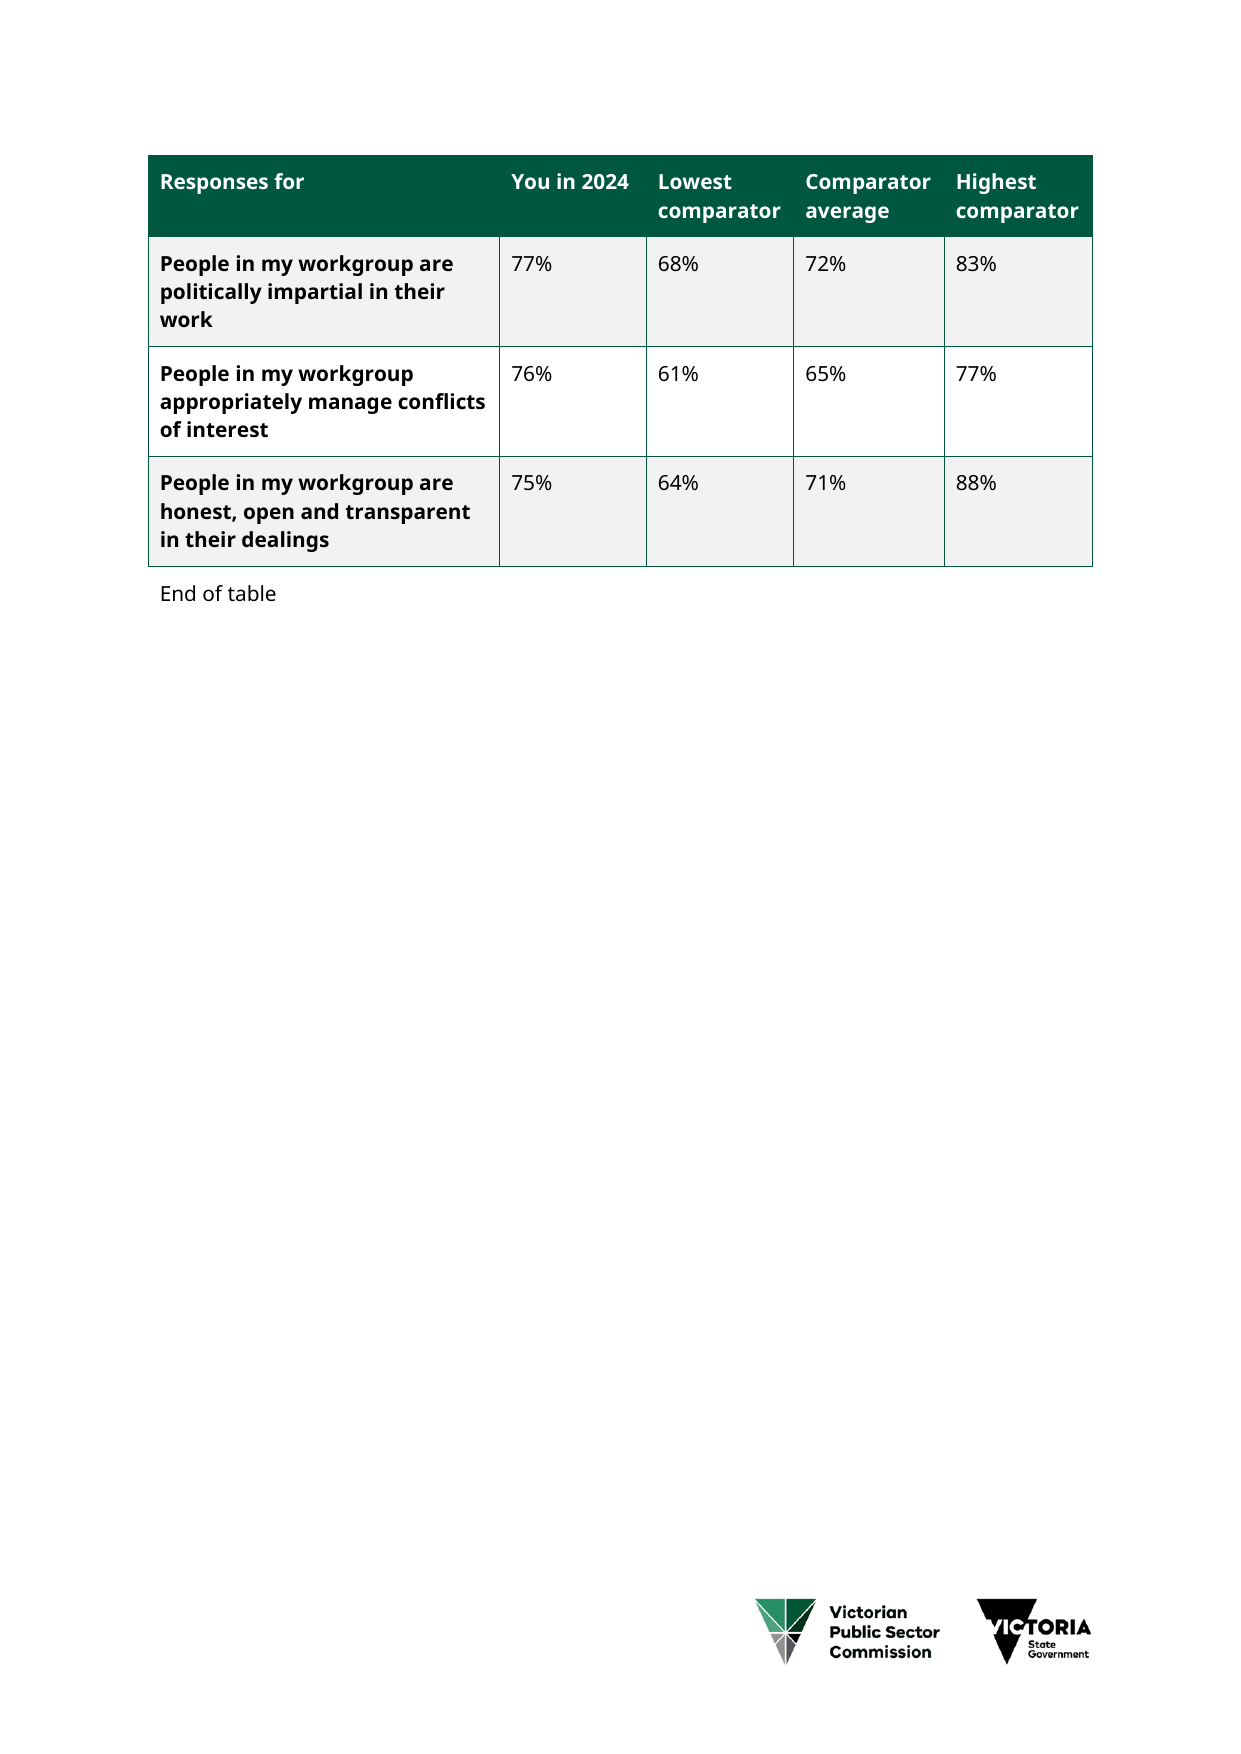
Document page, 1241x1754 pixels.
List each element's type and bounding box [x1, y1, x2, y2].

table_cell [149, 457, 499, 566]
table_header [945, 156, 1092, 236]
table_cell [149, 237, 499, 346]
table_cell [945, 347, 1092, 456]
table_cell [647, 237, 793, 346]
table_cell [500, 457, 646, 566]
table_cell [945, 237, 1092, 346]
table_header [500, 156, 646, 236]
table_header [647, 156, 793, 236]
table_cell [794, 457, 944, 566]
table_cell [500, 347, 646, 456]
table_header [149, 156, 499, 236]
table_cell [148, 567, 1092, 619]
picture [754, 1598, 1093, 1666]
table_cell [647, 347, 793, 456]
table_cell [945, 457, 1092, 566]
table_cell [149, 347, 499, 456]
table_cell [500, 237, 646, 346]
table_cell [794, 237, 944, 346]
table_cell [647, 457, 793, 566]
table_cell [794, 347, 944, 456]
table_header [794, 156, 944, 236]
